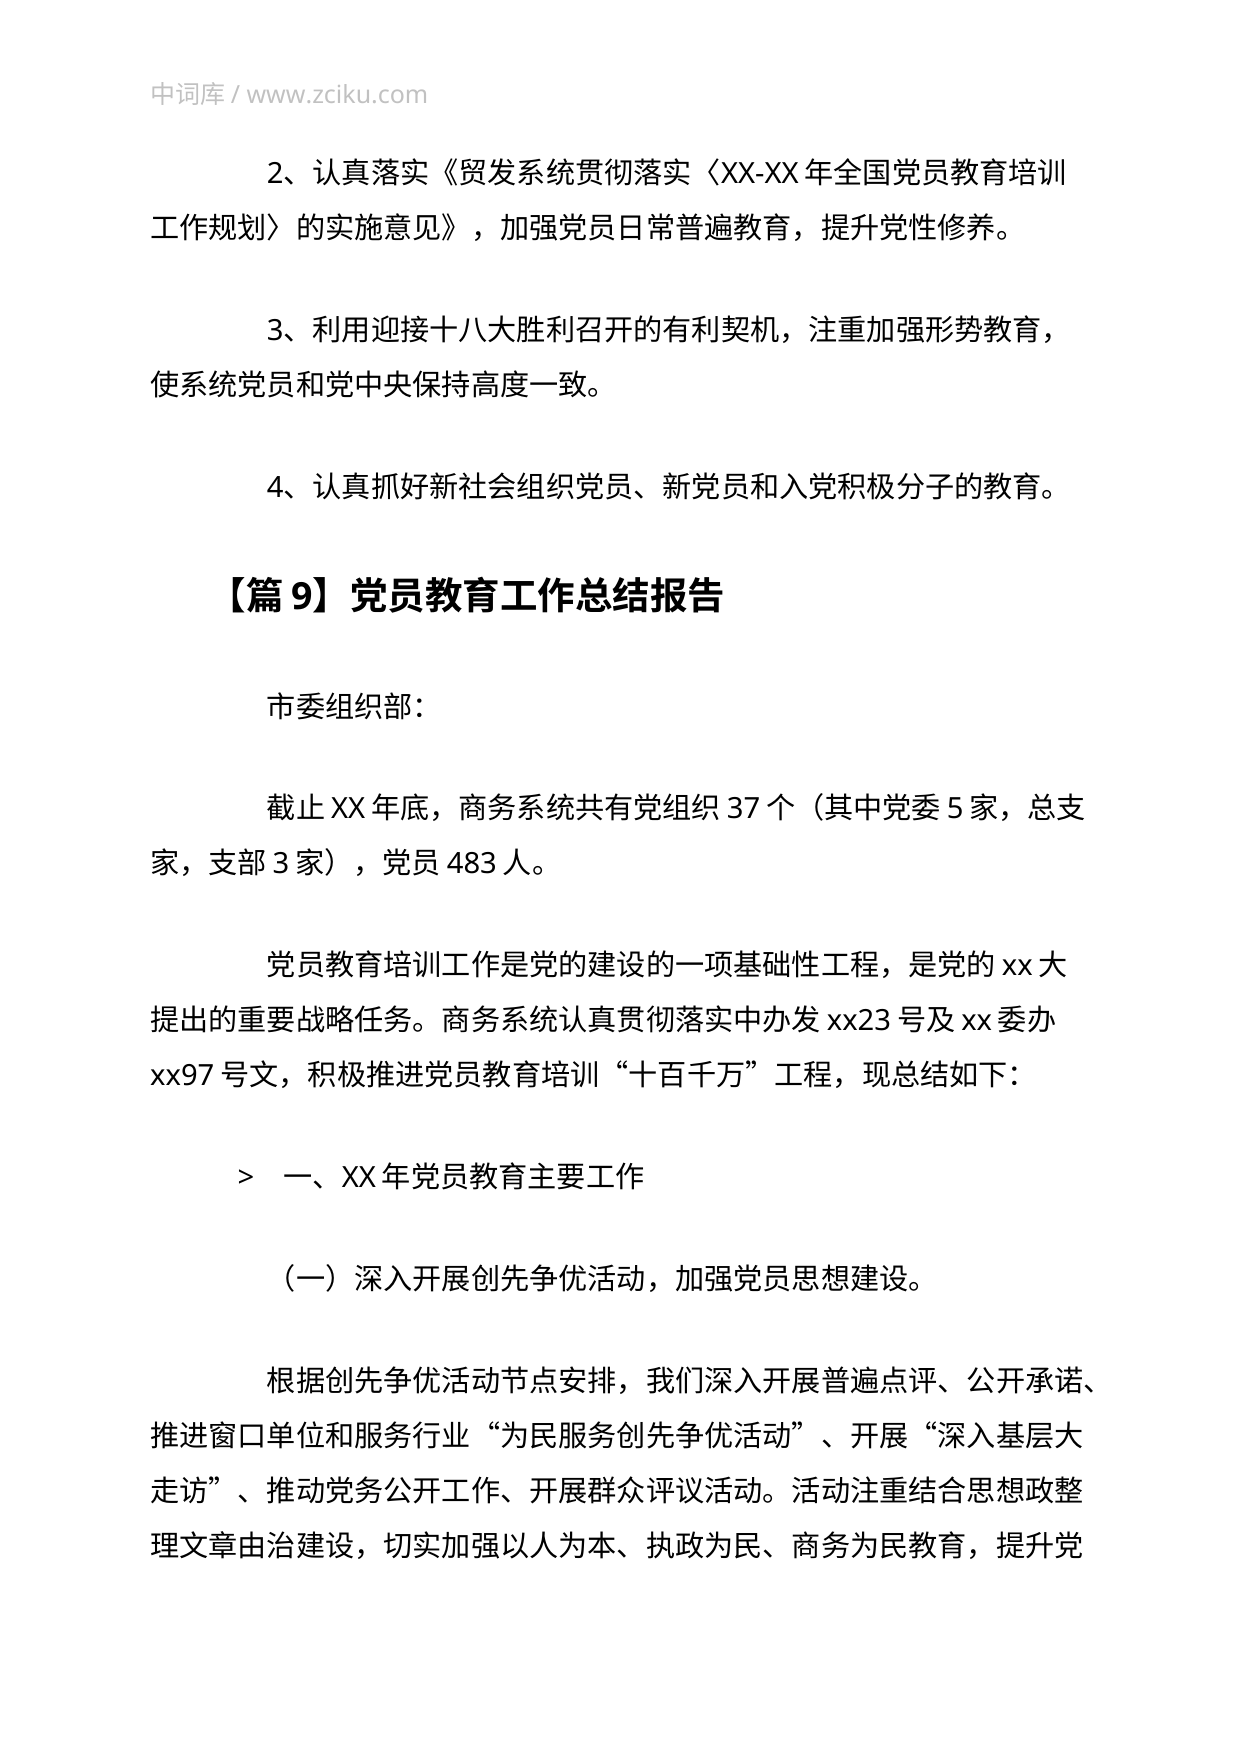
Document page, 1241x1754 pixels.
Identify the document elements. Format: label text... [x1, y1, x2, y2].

text （一）深入开展创先争优活动，加强党员思想建设。 [150, 1256, 1090, 1298]
text 党员教育培训工作是党的建设的一项基础性工程，是党的xx大提出的重要战略任务。商务系统认真贯彻落实中办发xx23号及xx委办xx97号文，积极推进党员教育培训“十百千万”工程，现总结如下： [150, 942, 1090, 1094]
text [150, 1358, 1090, 1564]
text 截止XX年底，商务系统共有党组织37个（其中党委5家，总支家，支部3家），党员483人。 [150, 785, 1090, 882]
text 2、认真落实《贸发系统贯彻落实〈XX-XX年全国党员教育培训工作规划〉的实施意见》，加强党员日常普遍教育，提升党性修养。 [150, 150, 1090, 247]
text 3、利用迎接十八大胜利召开的有利契机，注重加强形势教育，使系统党员和党中央保持高度一致。 [150, 307, 1090, 404]
text 市委组织部： [150, 683, 1090, 725]
text 4、认真抓好新社会组织党员、新党员和入党积极分子的教育。 [150, 463, 1090, 506]
text > 一、XX年党员教育主要工作 [150, 1154, 1090, 1196]
text 【篇9】党员教育工作总结报告 [150, 566, 1090, 620]
